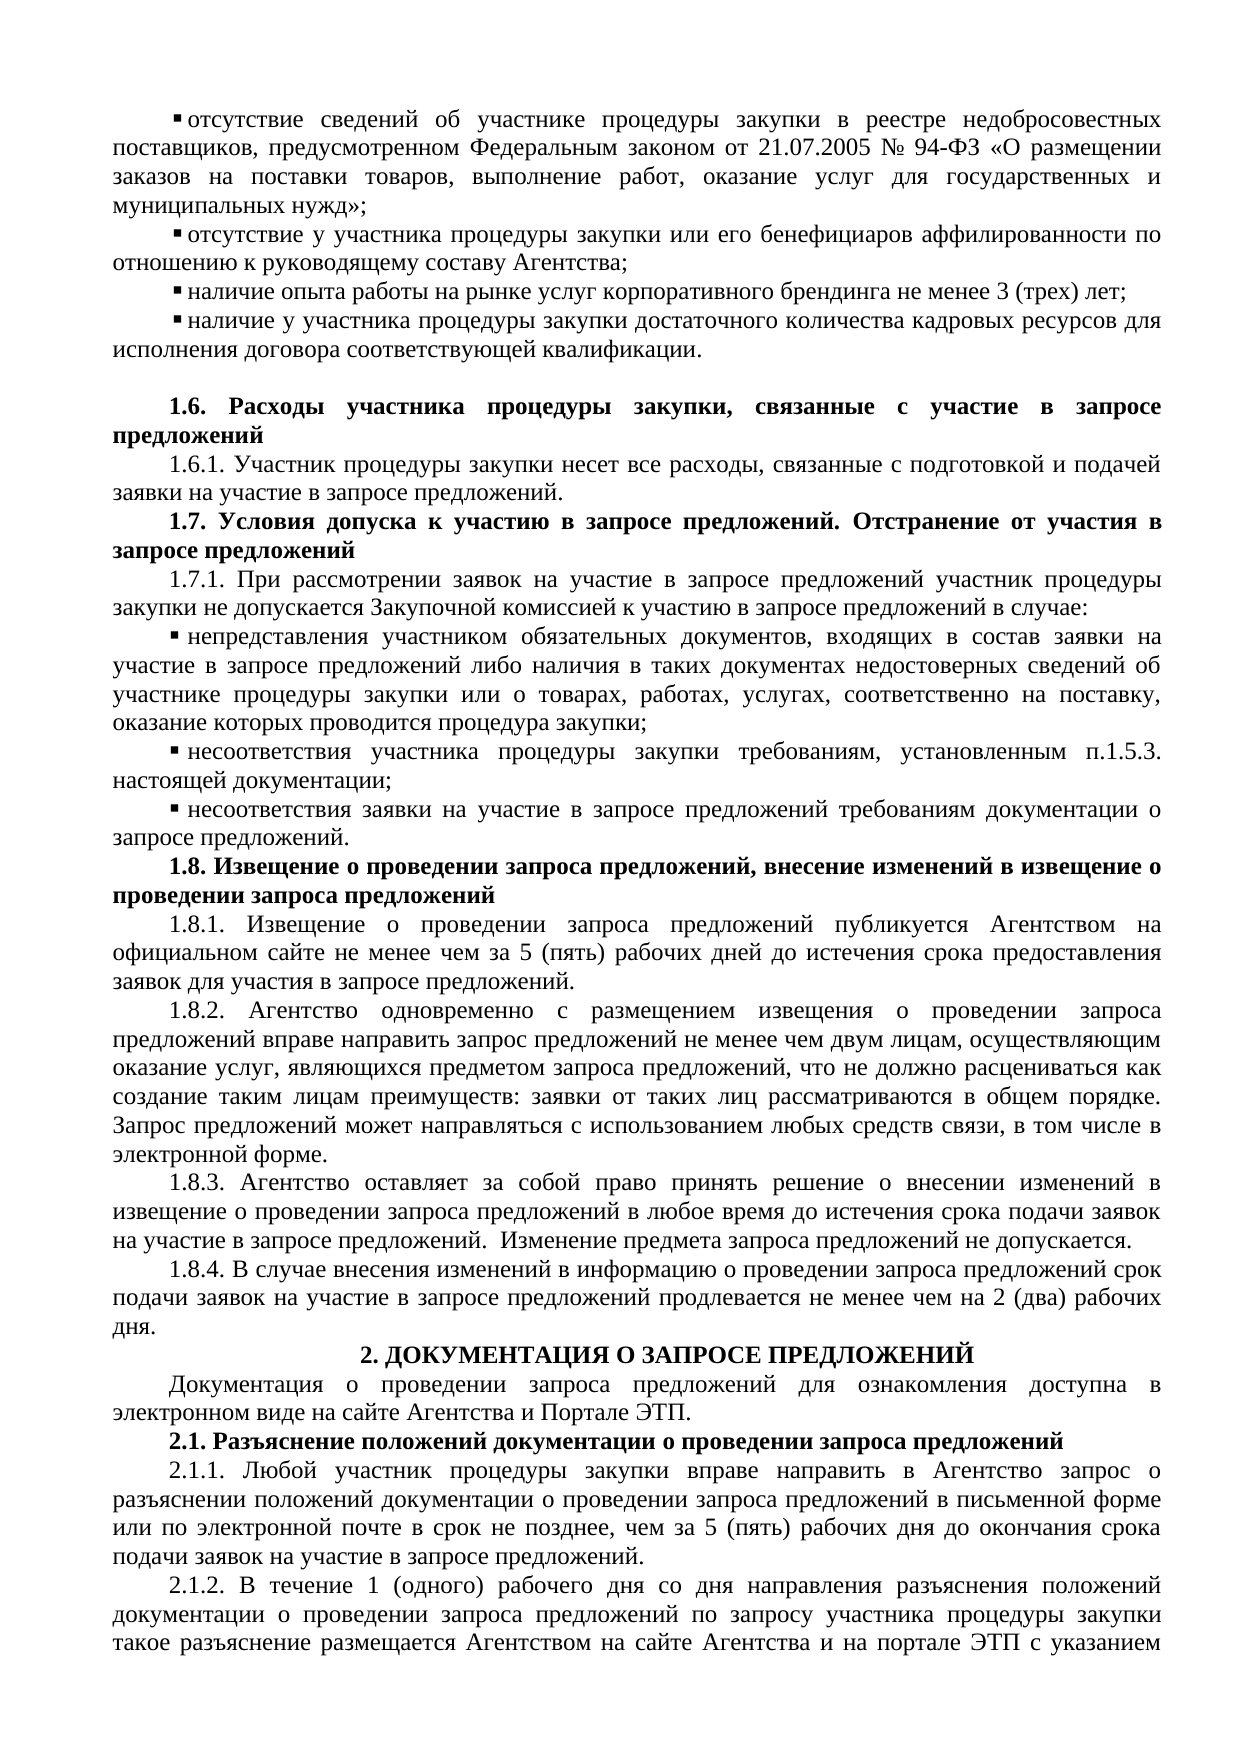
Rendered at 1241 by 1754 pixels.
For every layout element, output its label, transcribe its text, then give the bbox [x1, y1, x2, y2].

text 1.8. Извещение о проведении запроса предложений, внесение изменений в извещение о проведении запроса предложений [112, 851, 1162, 909]
list несоответствия участника процедуры закупки требованиям, установленным п.1.5.3. настоящей документации; [112, 736, 1162, 794]
list отсутствие у участника процедуры закупки или его бенефициаров аффилированности по отношению к руководящему составу Агентства; [112, 219, 1162, 276]
list наличие у участника процедуры закупки достаточного количества кадровых ресурсов для исполнения договора соответствующей квалификации. [112, 305, 1162, 362]
text 1.6.1. Участник процедуры закупки несет все расходы, связанные с подготовкой и подачей заявки на участие в запросе предложений. [112, 449, 1162, 506]
text 1.8.3. Агентство оставляет за собой право принять решение о внесении изменений в извещение о проведении запроса предложений в любое время до истечения срока подачи заявок на участие в запросе предложений. Изменение предмета запроса предложений не допускается. [112, 1167, 1162, 1254]
text 1.8.2. Агентство одновременно с размещением извещения о проведении запроса предложений вправе направить запрос предложений не менее чем двум лицам, осуществляющим оказание услуг, являющихся предметом запроса предложений, что не должно расцениваться как создание таким лицам преимуществ: заявки от таких лиц рассматриваются в общем порядке. Запрос предложений может направляться с использованием любых средств связи, в том числе в электронной форме. [112, 995, 1162, 1167]
list непредставления участником обязательных документов, входящих в состав заявки на участие в запросе предложений либо наличия в таких документах недостоверных сведений об участнике процедуры закупки или о товарах, работах, услугах, соответственно на поставку, оказание которых проводится процедура закупки; [112, 621, 1162, 736]
subtitle 1.7. Условия допуска к участию в запросе предложений. Отстранение от участия в запросе предложений [112, 506, 1162, 564]
text 1.7.1. При рассмотрении заявок на участие в запросе предложений участник процедуры закупки не допускается Закупочной комиссией к участию в запросе предложений в случае: [112, 564, 1162, 621]
subtitle 1.6. Расходы участника процедуры закупки, связанные с участие в запросе предложений [112, 391, 1162, 449]
text 1.8.1. Извещение о проведении запроса предложений публикуется Агентством на официальном сайте не менее чем за 5 (пять) рабочих дней до истечения срока предоставления заявок для участия в запросе предложений. [112, 909, 1162, 995]
text 2.1.1. Любой участник процедуры закупки вправе направить в Агентство запрос о разъяснении положений документации о проведении запроса предложений в письменной форме или по электронной почте в срок не позднее, чем за 5 (пять) рабочих дня до окончания срока подачи заявок на участие в запросе предложений. [112, 1455, 1162, 1570]
list несоответствия заявки на участие в запросе предложений требованиям документации о запросе предложений. [112, 794, 1162, 851]
text 1.8.4. В случае внесения изменений в информацию о проведении запроса предложений срок подачи заявок на участие в запросе предложений продлевается не менее чем на 2 (два) рабочих дня. [112, 1254, 1162, 1340]
list наличие опыта работы на рынке услуг корпоративного брендинга не менее 3 (трех) лет; [172, 276, 1162, 305]
list отсутствие сведений об участнике процедуры закупки в реестре недобросовестных поставщиков, предусмотренном Федеральным законом от 21.07.2005 № 94-ФЗ «О размещении заказов на поставки товаров, выполнение работ, оказание услуг для государственных и муниципальных нужд»; [112, 104, 1162, 219]
subtitle 2. ДОКУМЕНТАЦИЯ О ЗАПРОСЕ ПРЕДЛОЖЕНИЙ [112, 1340, 1162, 1369]
subtitle 2.1. Разъяснение положений документации о проведении запроса предложений [112, 1426, 1162, 1455]
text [112, 1570, 1162, 1656]
text Документация о проведении запроса предложений для ознакомления доступна в электронном виде на сайте Агентства и Портале ЭТП. [112, 1369, 1162, 1426]
